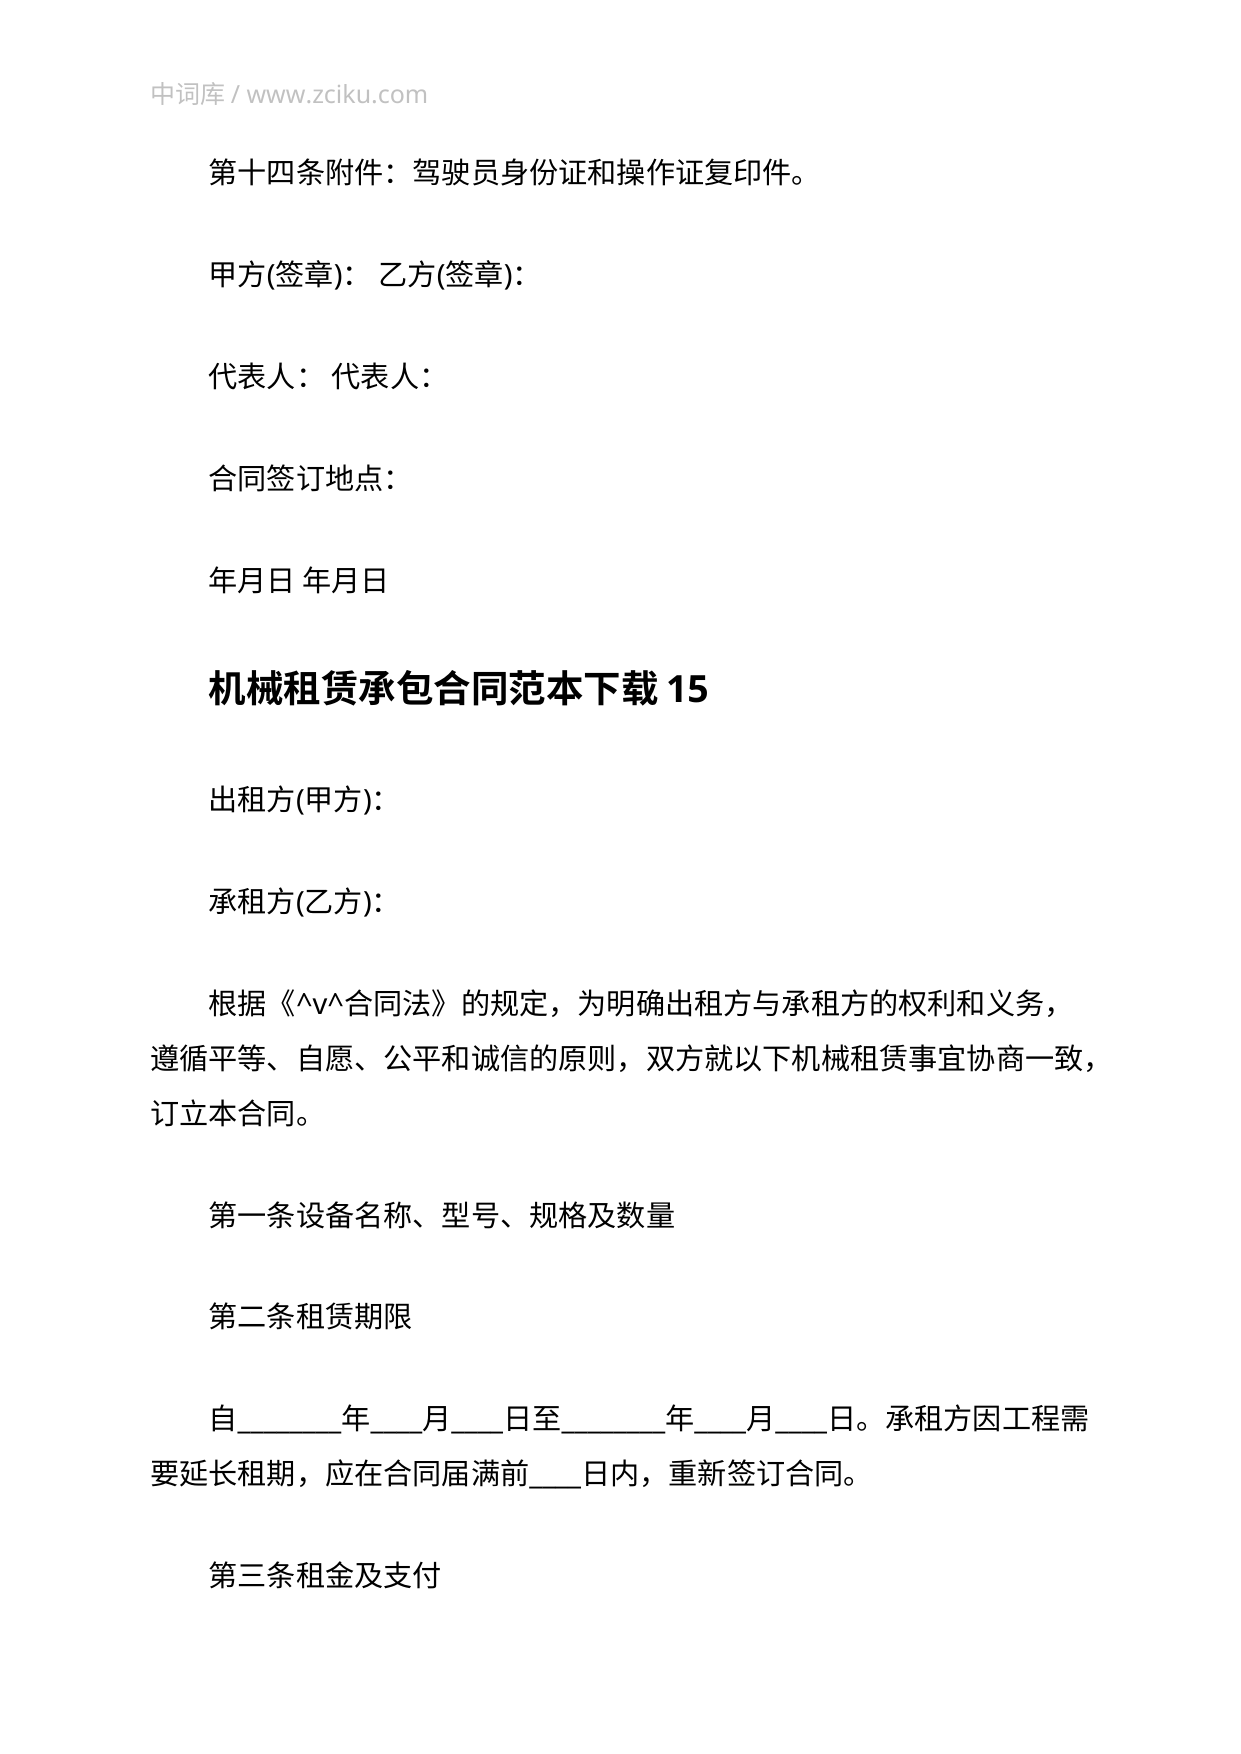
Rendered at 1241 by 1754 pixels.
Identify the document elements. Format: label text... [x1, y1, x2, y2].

text 第三条租金及支付 [150, 1553, 1090, 1595]
text 机械租赁承包合同范本下载15 [150, 659, 1090, 713]
text 第一条设备名称、型号、规格及数量 [150, 1192, 1090, 1234]
text 合同签订地点： [150, 456, 1090, 498]
text 代表人： 代表人： [150, 354, 1090, 396]
text 第二条租赁期限 [150, 1294, 1090, 1336]
text 第十四条附件：驾驶员身份证和操作证复印件。 [150, 150, 1090, 192]
text 甲方(签章)： 乙方(签章)： [150, 252, 1090, 294]
text 年月日 年月日 [150, 557, 1090, 599]
text 出租方(甲方)： [150, 777, 1090, 819]
text 自________年____月____日至________年____月____日。承租方因工程需要延长租期，应在合同届满前____日内，重新签订合同。 [150, 1396, 1090, 1493]
text 承租方(乙方)： [150, 879, 1090, 921]
text 根据《^v^合同法》的规定，为明确出租方与承租方的权利和义务，遵循平等、自愿、公平和诚信的原则，双方就以下机械租赁事宜协商一致，订立本合同。 [150, 981, 1090, 1133]
